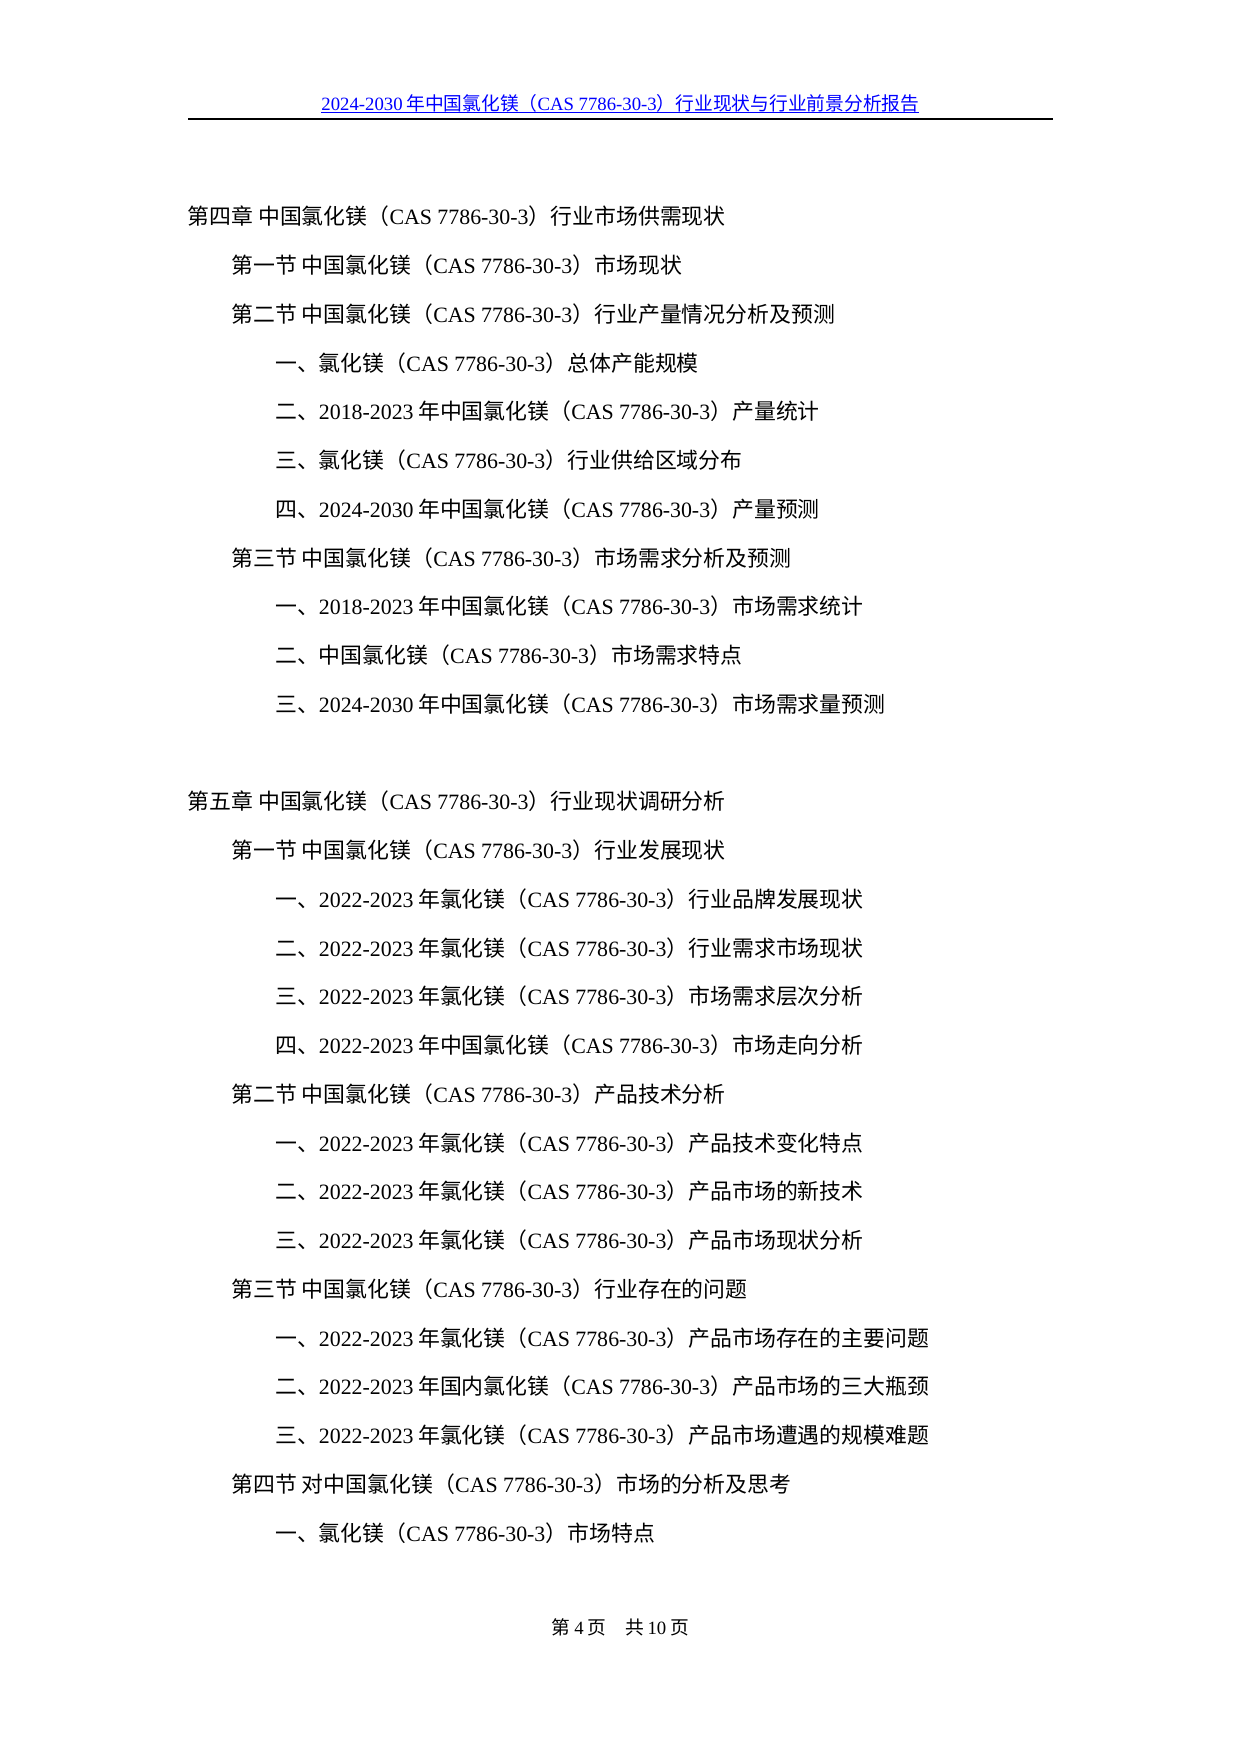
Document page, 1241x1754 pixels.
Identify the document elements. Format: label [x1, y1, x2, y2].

text [187, 150, 1053, 1548]
